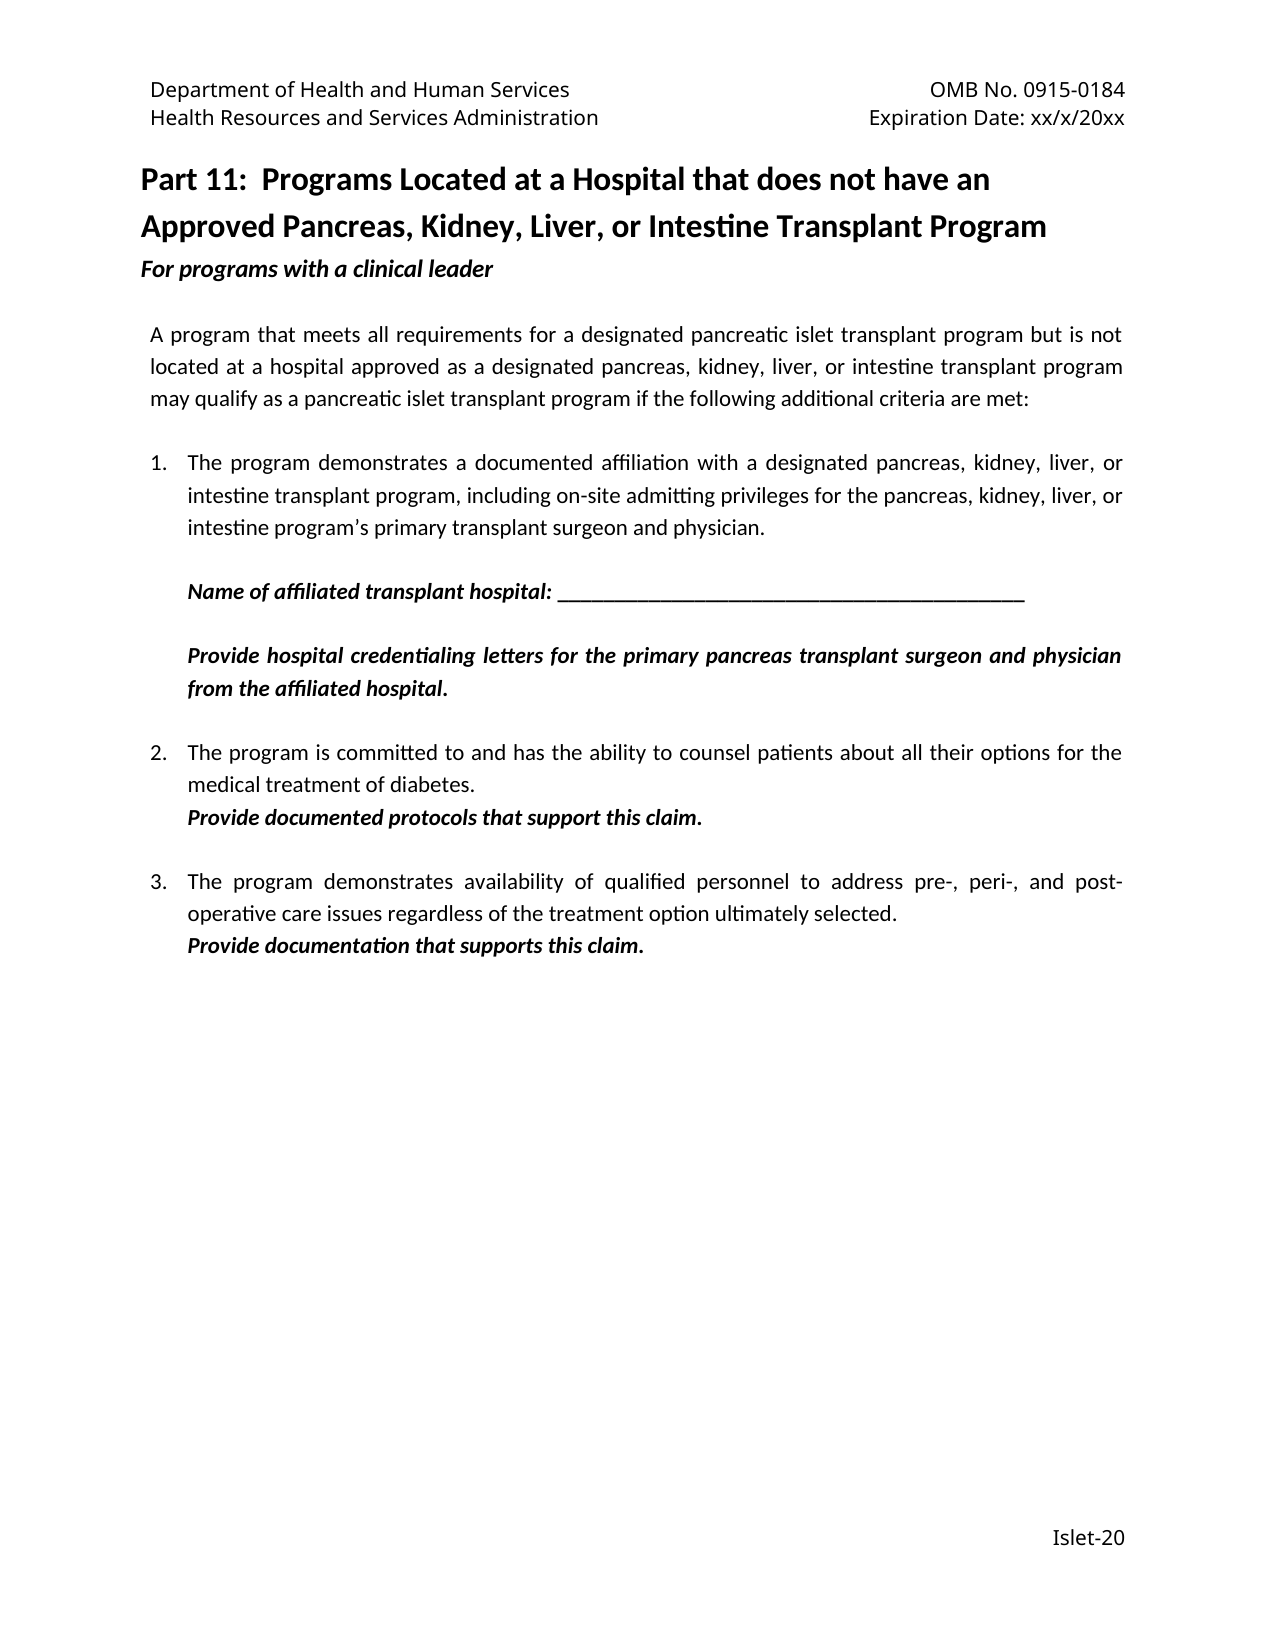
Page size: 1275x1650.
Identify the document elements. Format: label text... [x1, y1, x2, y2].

list Provide documented protocols that support this claim. [187, 803, 1125, 831]
text For programs with a clinical leader [141, 253, 1125, 284]
list The program demonstrates a documented affiliation with a designated pancreas, kidney, liver, or intestine transplant program, including on-site admitting privileges for the pancreas, kidney, liver, or intestine program’s primary transplant surgeon and physician. [150, 448, 1125, 541]
list The program is committed to and has the ability to counsel patients about all their options for the medical treatment of diabetes. [150, 738, 1125, 798]
text A program that meets all requirements for a designated pancreatic islet transplant program but is not located at a hospital approved as a designated pancreas, kidney, liver, or intestine transplant program may qualify as a pancreatic islet transplant program if the following additional criteria are met: [150, 320, 1125, 412]
text Part 11: Programs Located at a Hospital that does not have an Approved Pancreas, Kidney, Liver, or Intestine Transplant Program [141, 158, 1125, 245]
list Provide hospital credentialing letters for the primary pancreas transplant surgeon and physician from the affiliated hospital. [187, 642, 1125, 702]
list Name of affiliated transplant hospital: _________________________________________ [187, 577, 1125, 605]
list Provide documentation that supports this claim. [187, 931, 1125, 959]
list The program demonstrates availability of qualified personnel to address pre-, peri-, and post-operative care issues regardless of the treatment option ultimately selected. [150, 867, 1125, 927]
